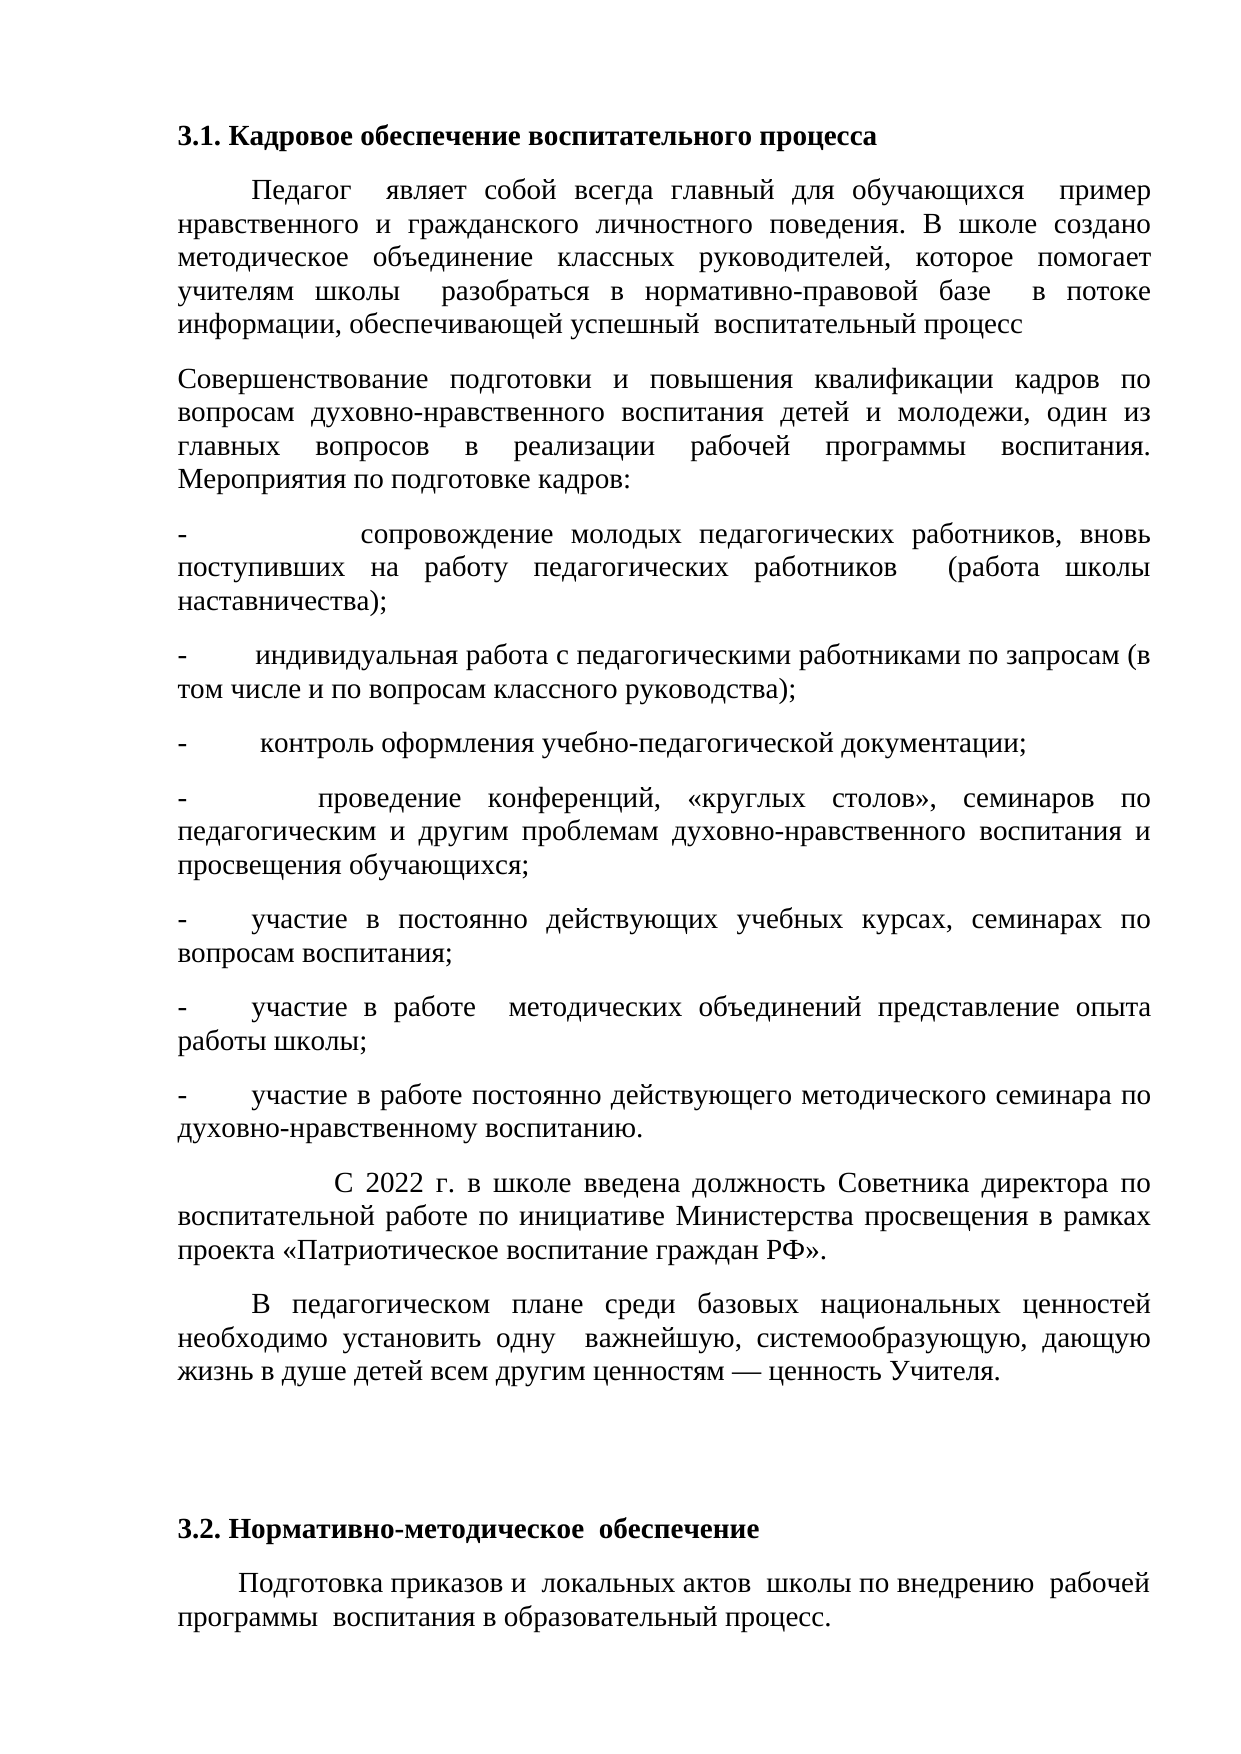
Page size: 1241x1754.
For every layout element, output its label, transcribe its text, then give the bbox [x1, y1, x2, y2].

text В педагогическом плане среди базовых национальных ценностей необходимо установить одну важнейшую, системообразующую, дающую жизнь в душе детей всем другим ценностям — ценность Учителя. [177, 1286, 1152, 1387]
text - участие в постоянно действующих учебных курсах, семинарах по вопросам воспитания; [177, 901, 1152, 968]
text - участие в работе постоянно действующего методического семинара по духовно-нравственному воспитанию. [177, 1077, 1152, 1144]
text 3.1. Кадровое обеспечение воспитательного процесса [177, 118, 1152, 152]
text - участие в работе методических объединений представление опыта работы школы; [177, 989, 1152, 1056]
text 3.2. Нормативно-методическое обеспечение [177, 1511, 1152, 1545]
text Педагог являет собой всегда главный для обучающихся пример нравственного и гражданского личностного поведения. В школе создано методическое объединение классных руководителей, которое помогает учителям школы разобраться в нормативно-правовой базе в потоке информации, обеспечивающей успешный воспитательный процесс [177, 172, 1152, 340]
text - индивидуальная работа с педагогическими работниками по запросам (в том числе и по вопросам классного руководства); [177, 637, 1152, 704]
text - сопровождение молодых педагогических работников, вновь поступивших на работу педагогических работников (работа школы наставничества); [177, 516, 1152, 617]
text Подготовка приказов и локальных актов школы по внедрению рабочей программы воспитания в образовательный процесс. [177, 1566, 1152, 1633]
text Совершенствование подготовки и повышения квалификации кадров по вопросам духовно-нравственного воспитания детей и молодежи, один из главных вопросов в реализации рабочей программы воспитания. Мероприятия по подготовке кадров: [177, 361, 1152, 495]
text С 2022 г. в школе введена должность Советника директора по воспитательной работе по инициативе Министерства просвещения в рамках проекта «Патриотическое воспитание граждан РФ». [177, 1165, 1152, 1266]
text - контроль оформления учебно-педагогической документации; [177, 725, 1152, 759]
text - проведение конференций, «круглых столов», семинаров по педагогическим и другим проблемам духовно-нравственного воспитания и просвещения обучающихся; [177, 780, 1152, 880]
